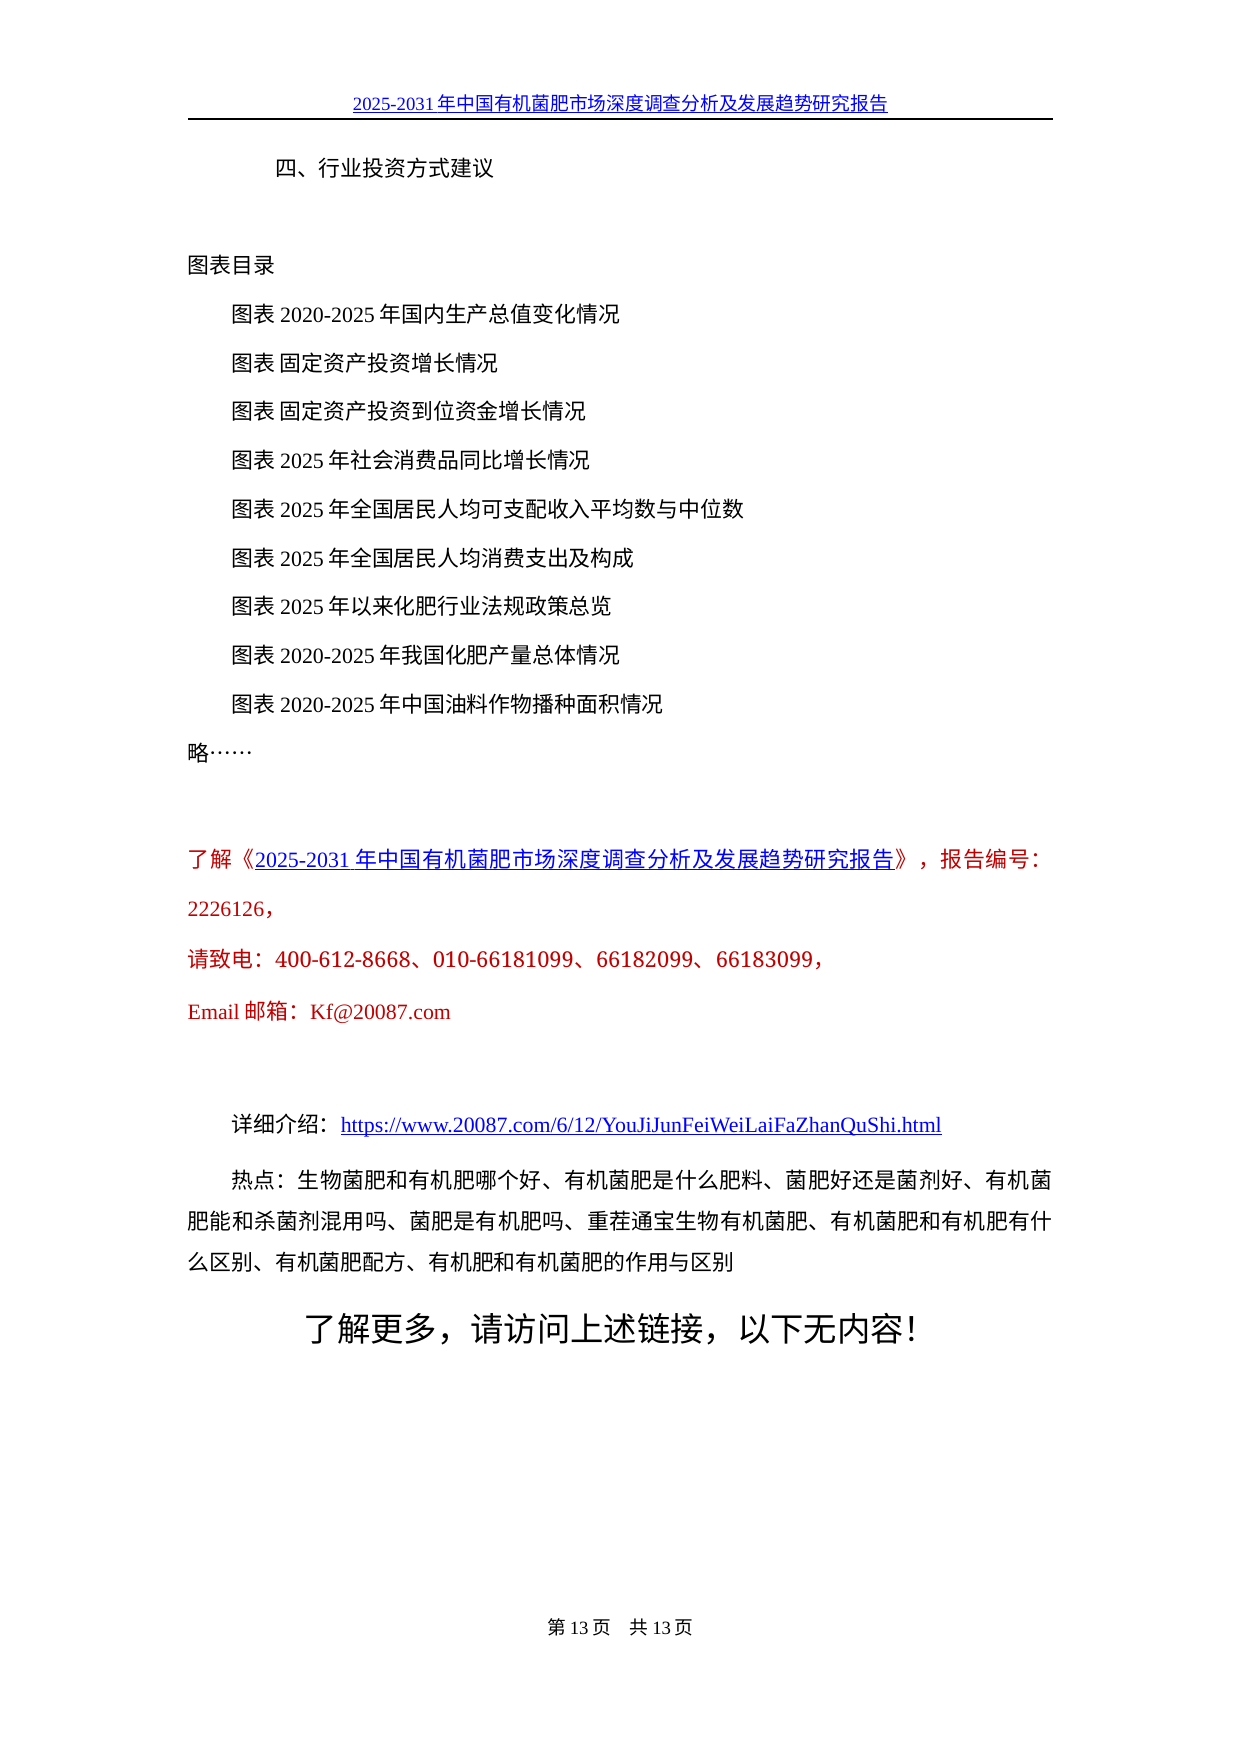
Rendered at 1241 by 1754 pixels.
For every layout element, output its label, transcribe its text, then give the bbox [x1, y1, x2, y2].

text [187, 150, 1053, 768]
text 热点：生物菌肥和有机肥哪个好、有机菌肥是什么肥料、菌肥好还是菌剂好、有机菌肥能和杀菌剂混用吗、菌肥是有机肥吗、重茬通宝生物有机菌肥、有机菌肥和有机肥有什么区别、有机菌肥配方、有机肥和有机菌肥的作用与区别 [187, 1163, 1053, 1277]
title 了解更多，请访问上述链接，以下无内容！ [187, 1294, 1053, 1359]
text 了解《2025-2031年中国有机菌肥市场深度调查分析及发展趋势研究报告》，报告编号：2226126， [187, 842, 1053, 923]
text 详细介绍：https://www.20087.com/6/12/YouJiJunFeiWeiLaiFaZhanQuShi.html [187, 1106, 1053, 1139]
text Email邮箱：Kf@20087.com [187, 993, 1053, 1026]
text 请致电：400-612-8668、010-66181099、66182099、66183099， [187, 942, 1053, 974]
